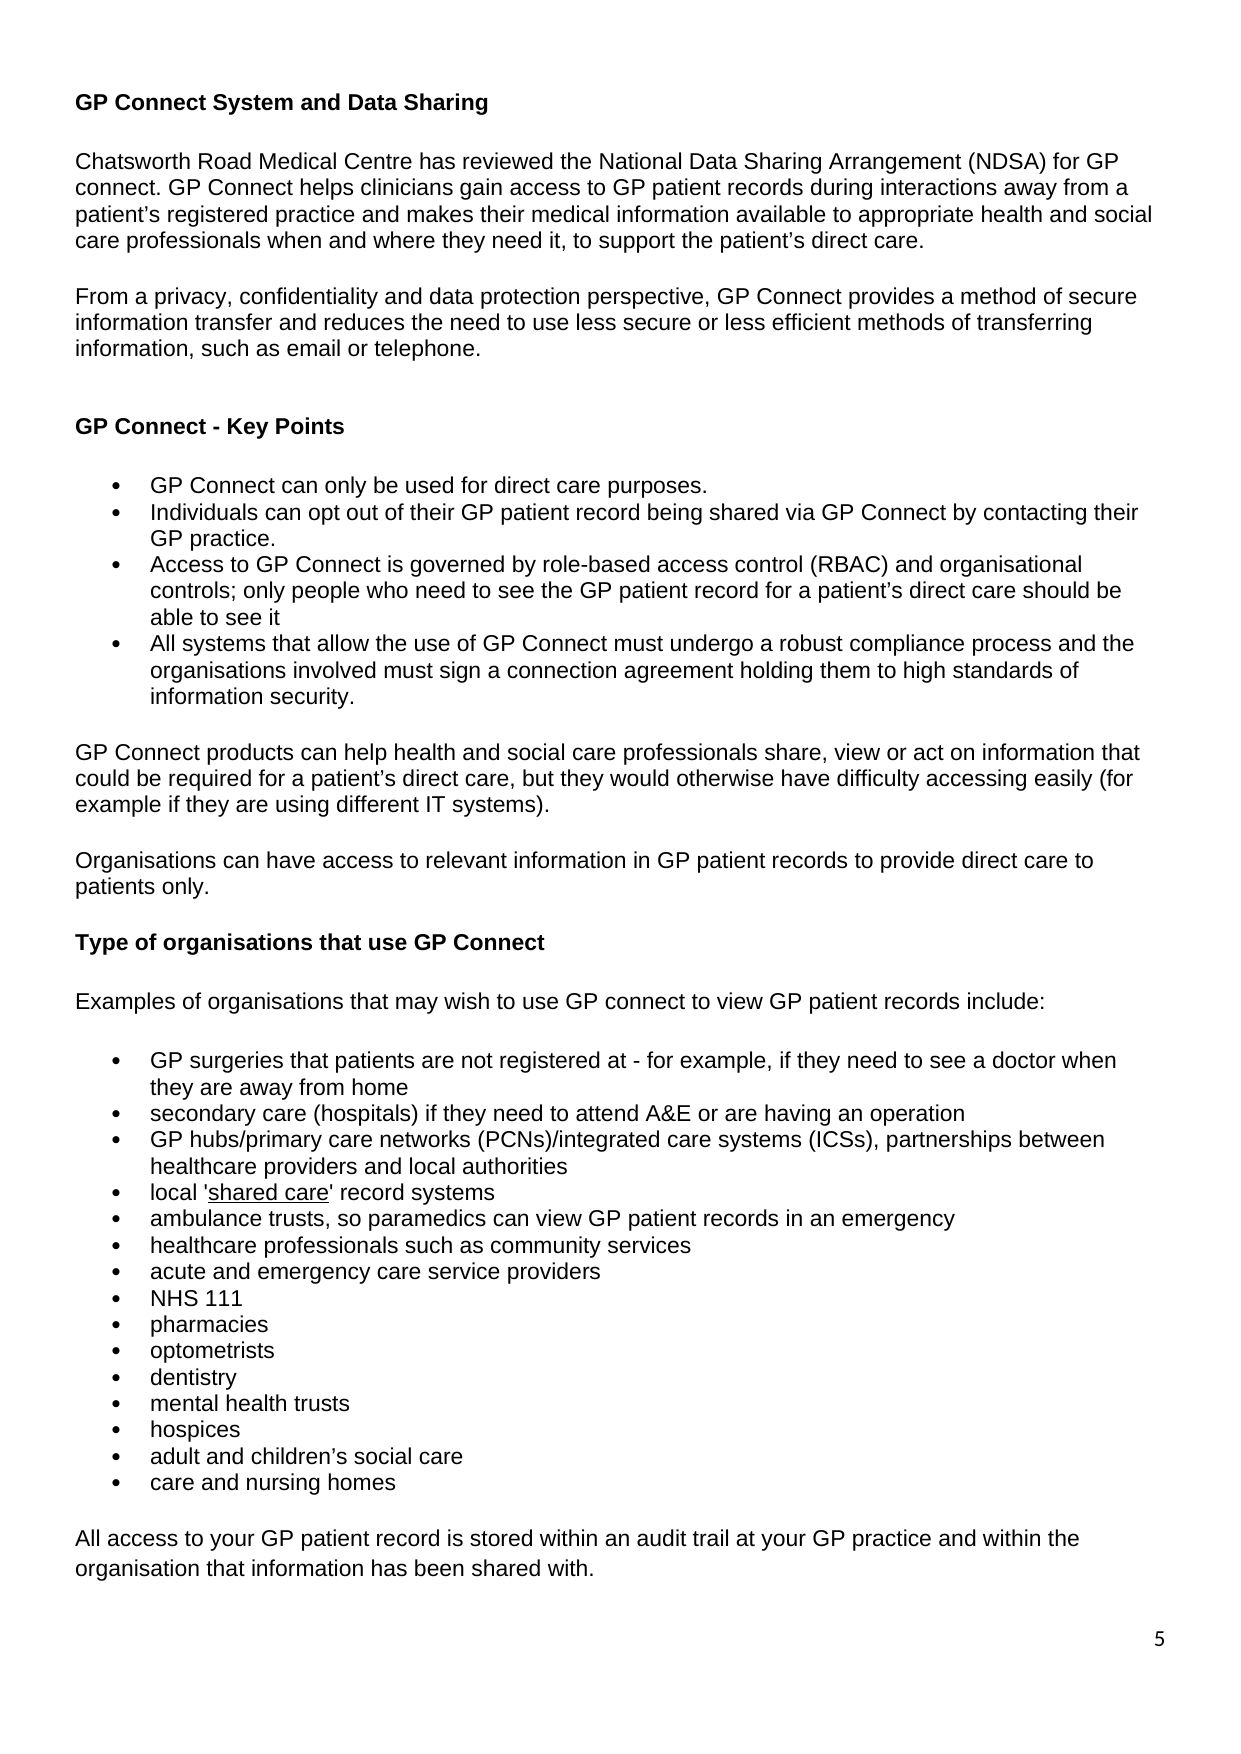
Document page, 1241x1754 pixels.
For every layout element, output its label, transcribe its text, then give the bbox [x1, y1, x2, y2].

list mental health trusts [112, 1390, 1165, 1416]
list optometrists [112, 1337, 1165, 1363]
text Chatsworth Road Medical Centre has reviewed the National Data Sharing Arrangement (NDSA) for GP connect. GP Connect helps clinicians gain access to GP patient records during interactions away from a patient’s registered practice and makes their medical information available to appropriate health and social care professionals when and where they need it, to support the patient’s direct care. [75, 148, 1165, 253]
list All systems that allow the use of GP Connect must undergo a robust compliance process and the organisations involved must sign a connection agreement holding them to high standards of information security. [112, 630, 1165, 709]
list NHS 111 [112, 1284, 1165, 1311]
list ambulance trusts, so paramedics can view GP patient records in an emergency [112, 1205, 1165, 1232]
list local 'shared care' record systems [112, 1179, 1165, 1205]
text From a privacy, confidentiality and data protection perspective, GP Connect provides a method of secure information transfer and reduces the need to use less secure or less efficient methods of transferring information, such as email or telephone. [75, 283, 1165, 362]
text GP Connect products can help health and social care professionals share, view or act on information that could be required for a patient’s direct care, but they would otherwise have difficulty accessing easily (for example if they are using different IT systems). [75, 738, 1165, 817]
list GP Connect can only be used for direct care purposes. [112, 472, 1165, 498]
list care and nursing homes [112, 1469, 1165, 1495]
list Individuals can opt out of their GP patient record being shared via GP Connect by contacting their GP practice. [112, 498, 1165, 551]
text GP Connect - Key Points [75, 413, 1165, 439]
list GP hubs/primary care networks (PCNs)/integrated care systems (ICSs), partnerships between healthcare providers and local authorities [112, 1126, 1165, 1179]
text Examples of organisations that may wish to use GP connect to view GP patient records include: [75, 988, 1165, 1014]
list dentistry [112, 1363, 1165, 1390]
list pharmacies [112, 1311, 1165, 1337]
list secondary care (hospitals) if they need to attend A&E or are having an operation [112, 1100, 1165, 1126]
list healthcare professionals such as community services [112, 1232, 1165, 1258]
list hospices [112, 1416, 1165, 1443]
list GP surgeries that patients are not registered at - for example, if they need to see a doctor when they are away from home [112, 1047, 1165, 1100]
text Organisations can have access to relevant information in GP patient records to provide direct care to patients only. [75, 847, 1165, 899]
text Type of organisations that use GP Connect [75, 928, 1165, 955]
text All access to your GP patient record is stored within an audit trail at your GP practice and within the organisation that information has been shared with. [75, 1524, 1165, 1581]
list Access to GP Connect is governed by role-based access control (RBAC) and organisational controls; only people who need to see the GP patient record for a patient’s direct care should be able to see it [112, 551, 1165, 630]
text GP Connect System and Data Sharing [75, 89, 1165, 115]
list adult and children’s social care [112, 1443, 1165, 1469]
list acute and emergency care service providers [112, 1258, 1165, 1284]
